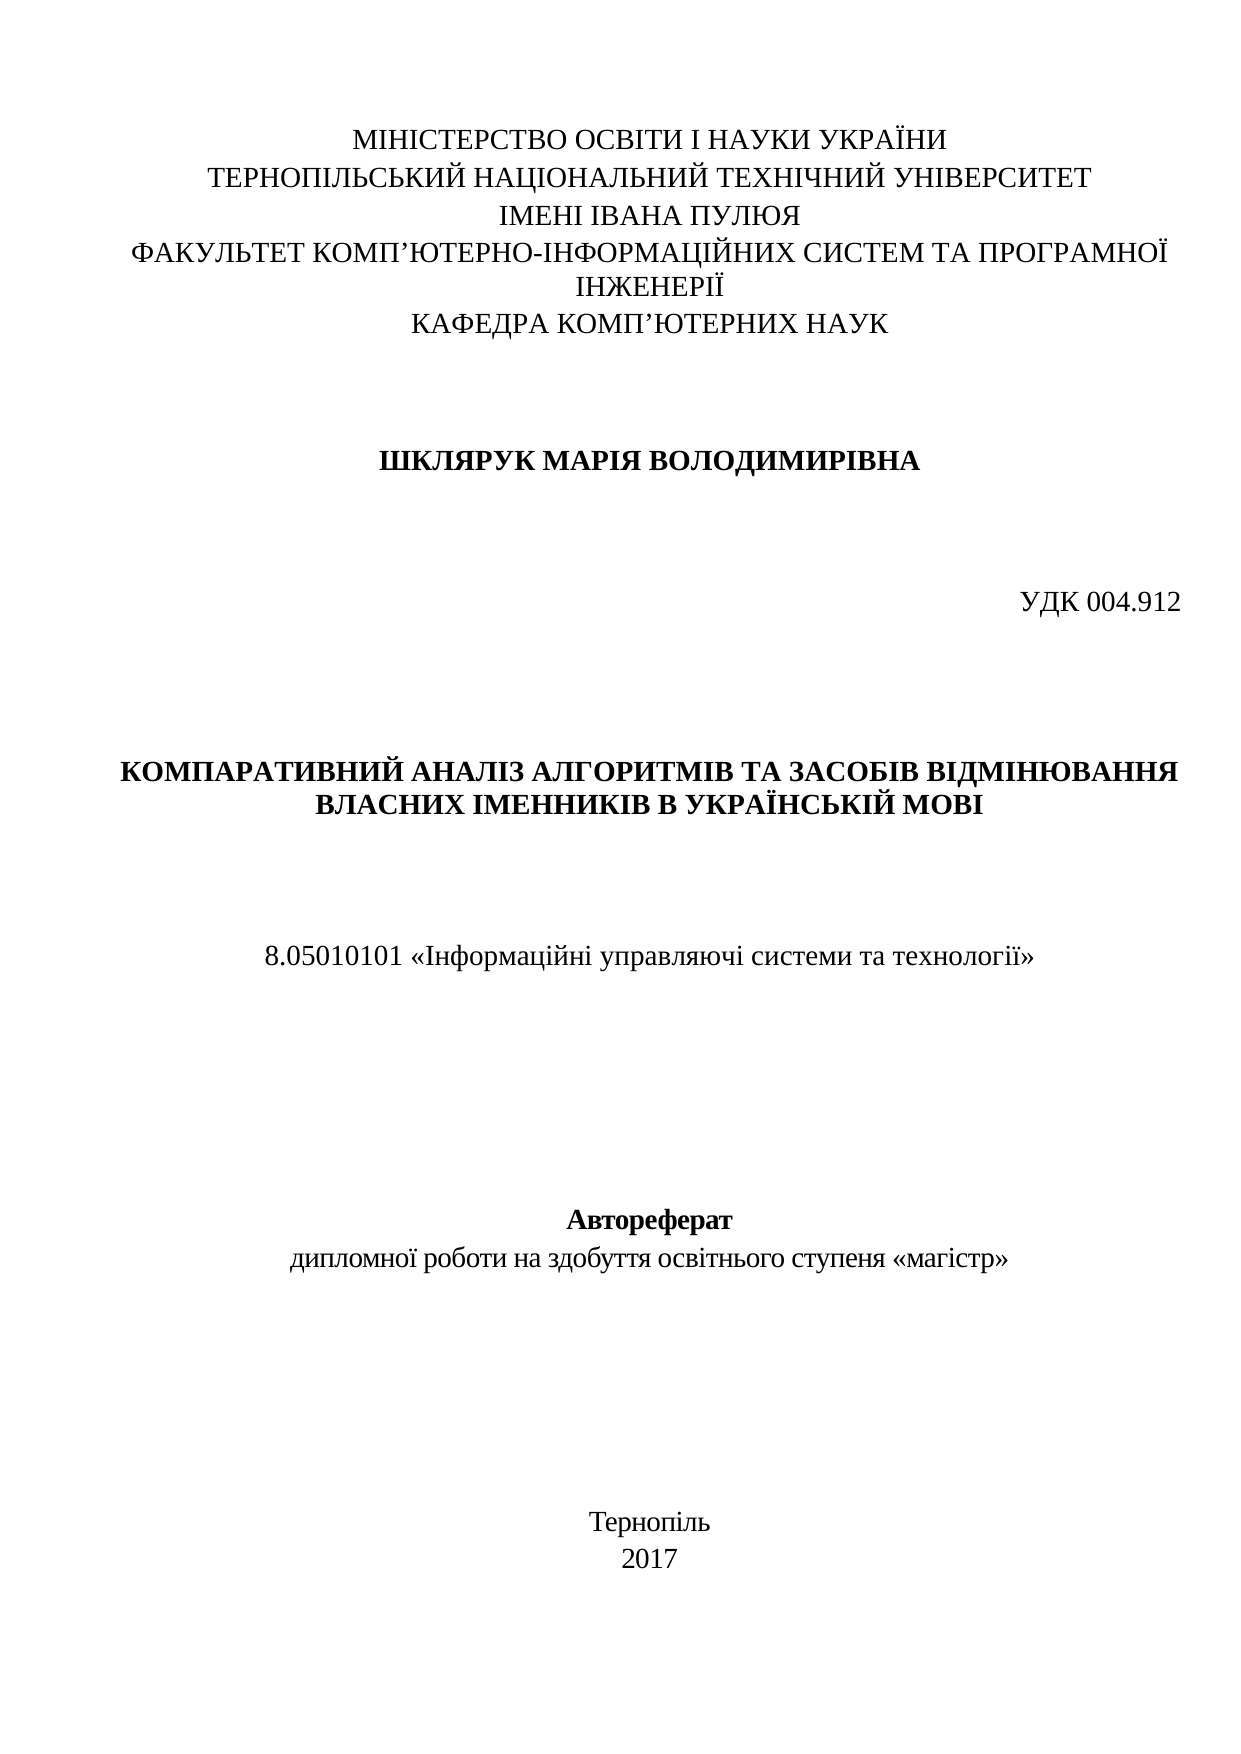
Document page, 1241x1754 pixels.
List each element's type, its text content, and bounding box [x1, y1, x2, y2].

text Тернопіль [118, 1504, 1181, 1537]
text 2017 [118, 1541, 1181, 1575]
text 8.05010101 «Інформаційні управляючі системи та технології» [118, 938, 1181, 972]
text ФАКУЛЬТЕТ КОМП’ЮТЕРНО-ІНФОРМАЦІЙНИХ СИСТЕМ ТА ПРОГРАМНОЇ ІНЖЕНЕРІЇ [118, 235, 1181, 302]
text імені Івана Пулюя [118, 198, 1181, 231]
text КАФЕДРА КОМП’ЮТЕРНИХ НАУК [118, 307, 1181, 340]
text КОМПАРАТИВНИЙ АНАЛІЗ АЛГОРИТМІВ ТА ЗАСОБІВ ВІДМІНЮВАННЯ ВЛАСНИХ ІМЕННИКІВ В УКРАЇНСЬКІЙ МОВІ [118, 754, 1181, 821]
text УДК 004.912 [118, 584, 1181, 618]
text шкЛЯРУК МАРІЯ ВОЛОДИМИРІВНА [118, 443, 1181, 477]
text дипломної роботи на здобуття освітнього ступеня «магістр» [118, 1240, 1181, 1273]
text Міністерство освіти і науки України [118, 122, 1181, 156]
text Автореферат [118, 1202, 1181, 1236]
text Тернопільський НАЦІОНАЛЬНИЙ технічний Університет [118, 160, 1181, 193]
